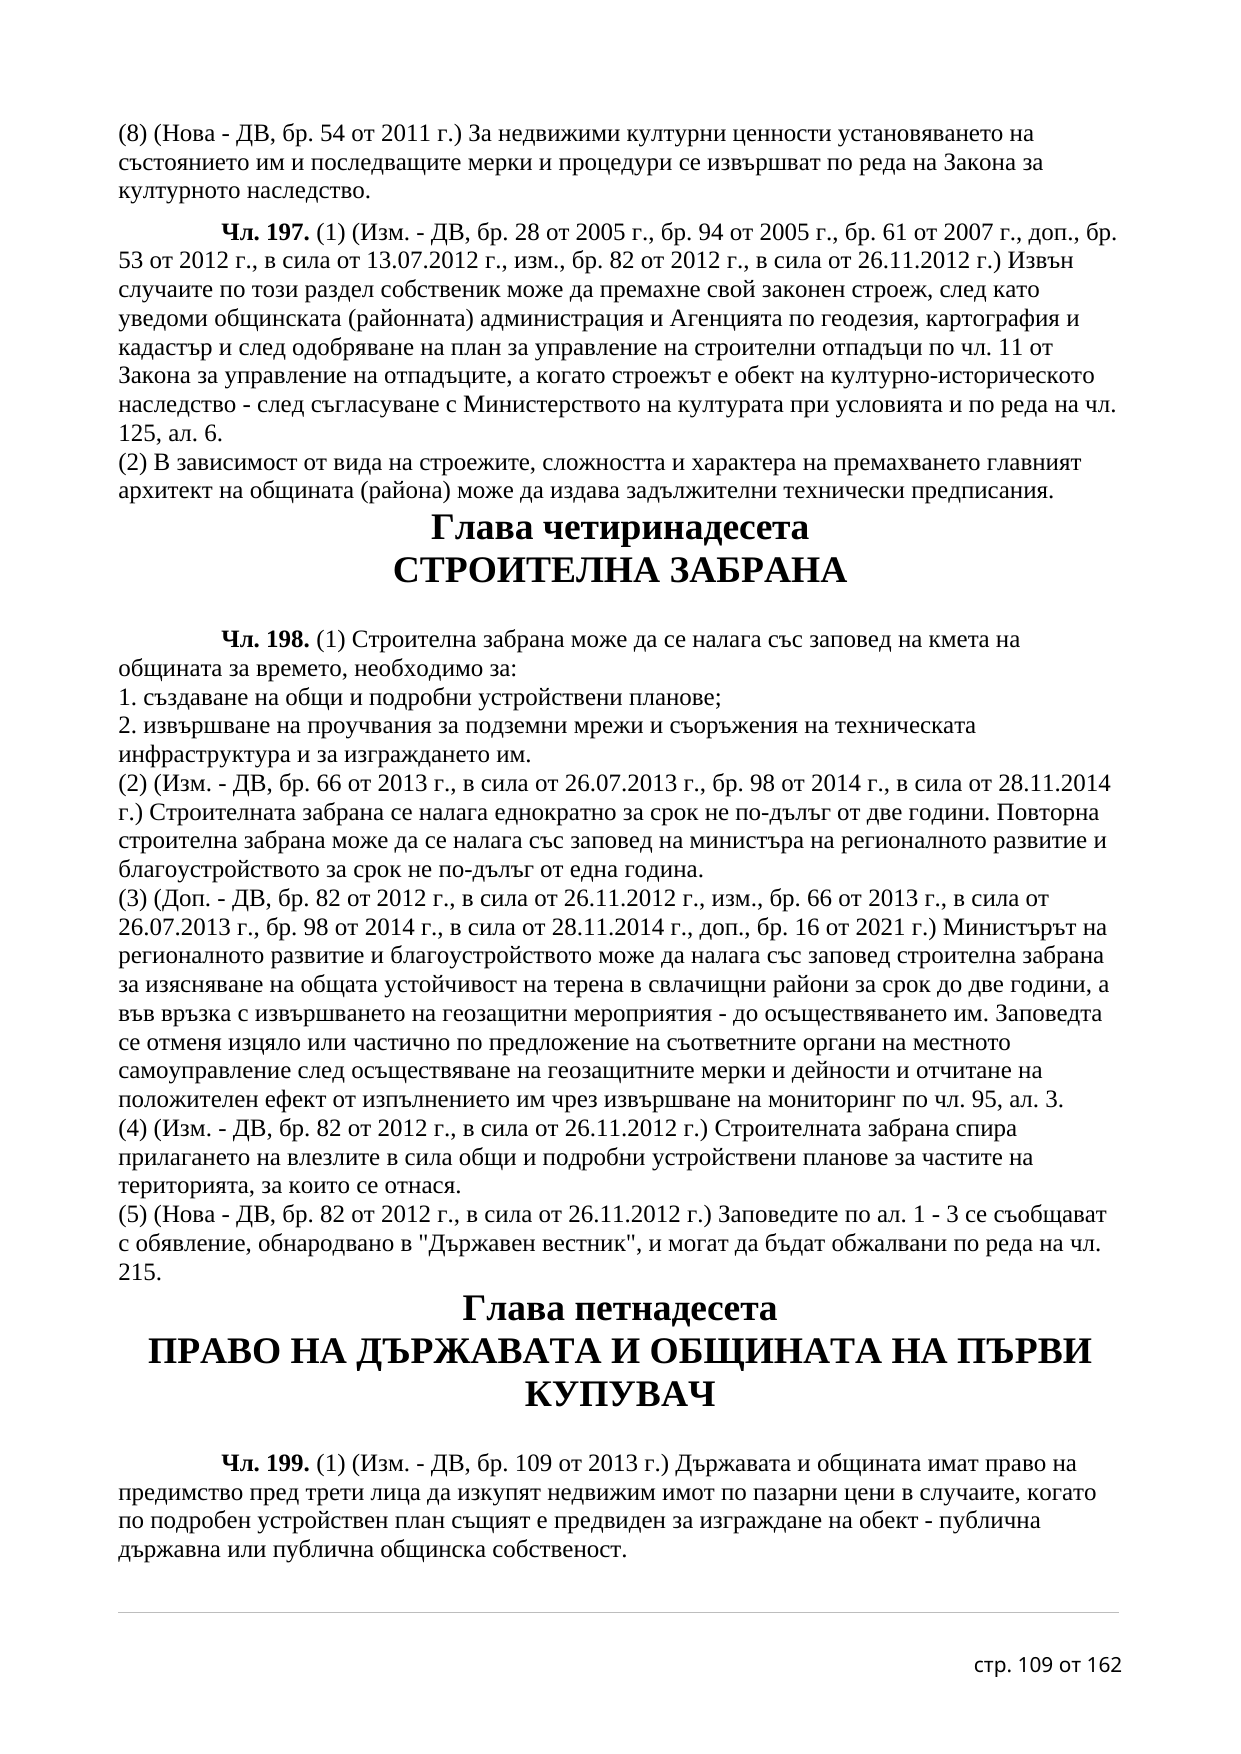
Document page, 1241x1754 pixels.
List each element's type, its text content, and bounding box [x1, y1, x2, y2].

subtitle Глава четиринадесета СТРОИТЕЛНА ЗАБРАНА [118, 504, 1122, 591]
subtitle Глава петнадесета ПРАВО НА ДЪРЖАВАТА И ОБЩИНАТА НА ПЪРВИ КУПУВАЧ [118, 1285, 1122, 1415]
text Чл. 198. (1) Строителна забрана може да се налага със заповед на кмета на общината за времето, необходимо за: [118, 624, 1122, 682]
text (2) В зависимост от вида на строежите, сложността и характера на премахването главният архитект на общината (района) може да издава задължителни технически предписания. [118, 447, 1122, 504]
text (5) (Нова - ДВ, бр. 82 от 2012 г., в сила от 26.11.2012 г.) Заповедите по ал. 1 - 3 се съобщават с обявление, обнародвано в "Държавен вестник", и могат да бъдат обжалвани по реда на чл. 215. [118, 1199, 1122, 1285]
text 1. създаване на общи и подробни устройствени планове; [118, 682, 1122, 710]
text (4) (Изм. - ДВ, бр. 82 от 2012 г., в сила от 26.11.2012 г.) Строителната забрана спира прилагането на влезлите в сила общи и подробни устройствени планове за частите на територията, за които се отнася. [118, 1113, 1122, 1199]
text Чл. 197. (1) (Изм. - ДВ, бр. 28 от 2005 г., бр. 94 от 2005 г., бр. 61 от 2007 г., доп., бр. 53 от 2012 г., в сила от 13.07.2012 г., изм., бр. 82 от 2012 г., в сила от 26.11.2012 г.) Извън случаите по този раздел собственик може да премахне свой законен строеж, след като уведоми общинската (районната) администрация и Агенцията по геодезия, картография и кадастър и след одобряване на план за управление на строителни отпадъци по чл. 11 от Закона за управление на отпадъците, а когато строежът е обект на културно-историческото наследство - след съгласуване с Министерството на културата при условията и по реда на чл. 125, ал. 6. [118, 217, 1122, 447]
text (8) (Нова - ДВ, бр. 54 от 2011 г.) За недвижими културни ценности установяването на състоянието им и последващите мерки и процедури се извършват по реда на Закона за културното наследство. [118, 118, 1122, 204]
text (3) (Доп. - ДВ, бр. 82 от 2012 г., в сила от 26.11.2012 г., изм., бр. 66 от 2013 г., в сила от 26.07.2013 г., бр. 98 от 2014 г., в сила от 28.11.2014 г., доп., бр. 16 от 2021 г.) Министърът на регионалното развитие и благоустройството може да налага със заповед строителна забрана за изясняване на общата устойчивост на терена в свлачищни райони за срок до две години, а във връзка с извършването на геозащитни мероприятия - до осъществяването им. Заповедта се отменя изцяло или частично по предложение на съответните органи на местното самоуправление след осъществяване на геозащитните мерки и дейности и отчитане на положителен ефект от изпълнението им чрез извършване на мониторинг по чл. 95, ал. 3. [118, 883, 1122, 1113]
text 2. извършване на проучвания за подземни мрежи и съоръжения на техническата инфраструктура и за изграждането им. [118, 710, 1122, 768]
text (2) (Изм. - ДВ, бр. 66 от 2013 г., в сила от 26.07.2013 г., бр. 98 от 2014 г., в сила от 28.11.2014 г.) Строителната забрана се налага еднократно за срок не по-дълъг от две години. Повторна строителна забрана може да се налага със заповед на министъра на регионалното развитие и благоустройството за срок не по-дълъг от една година. [118, 768, 1122, 883]
text Чл. 199. (1) (Изм. - ДВ, бр. 109 от 2013 г.) Държавата и общината имат право на предимство пред трети лица да изкупят недвижим имот по пазарни цени в случаите, когато по подробен устройствен план същият е предвиден за изграждане на обект - публична държавна или публична общинска собственост. [118, 1448, 1122, 1563]
